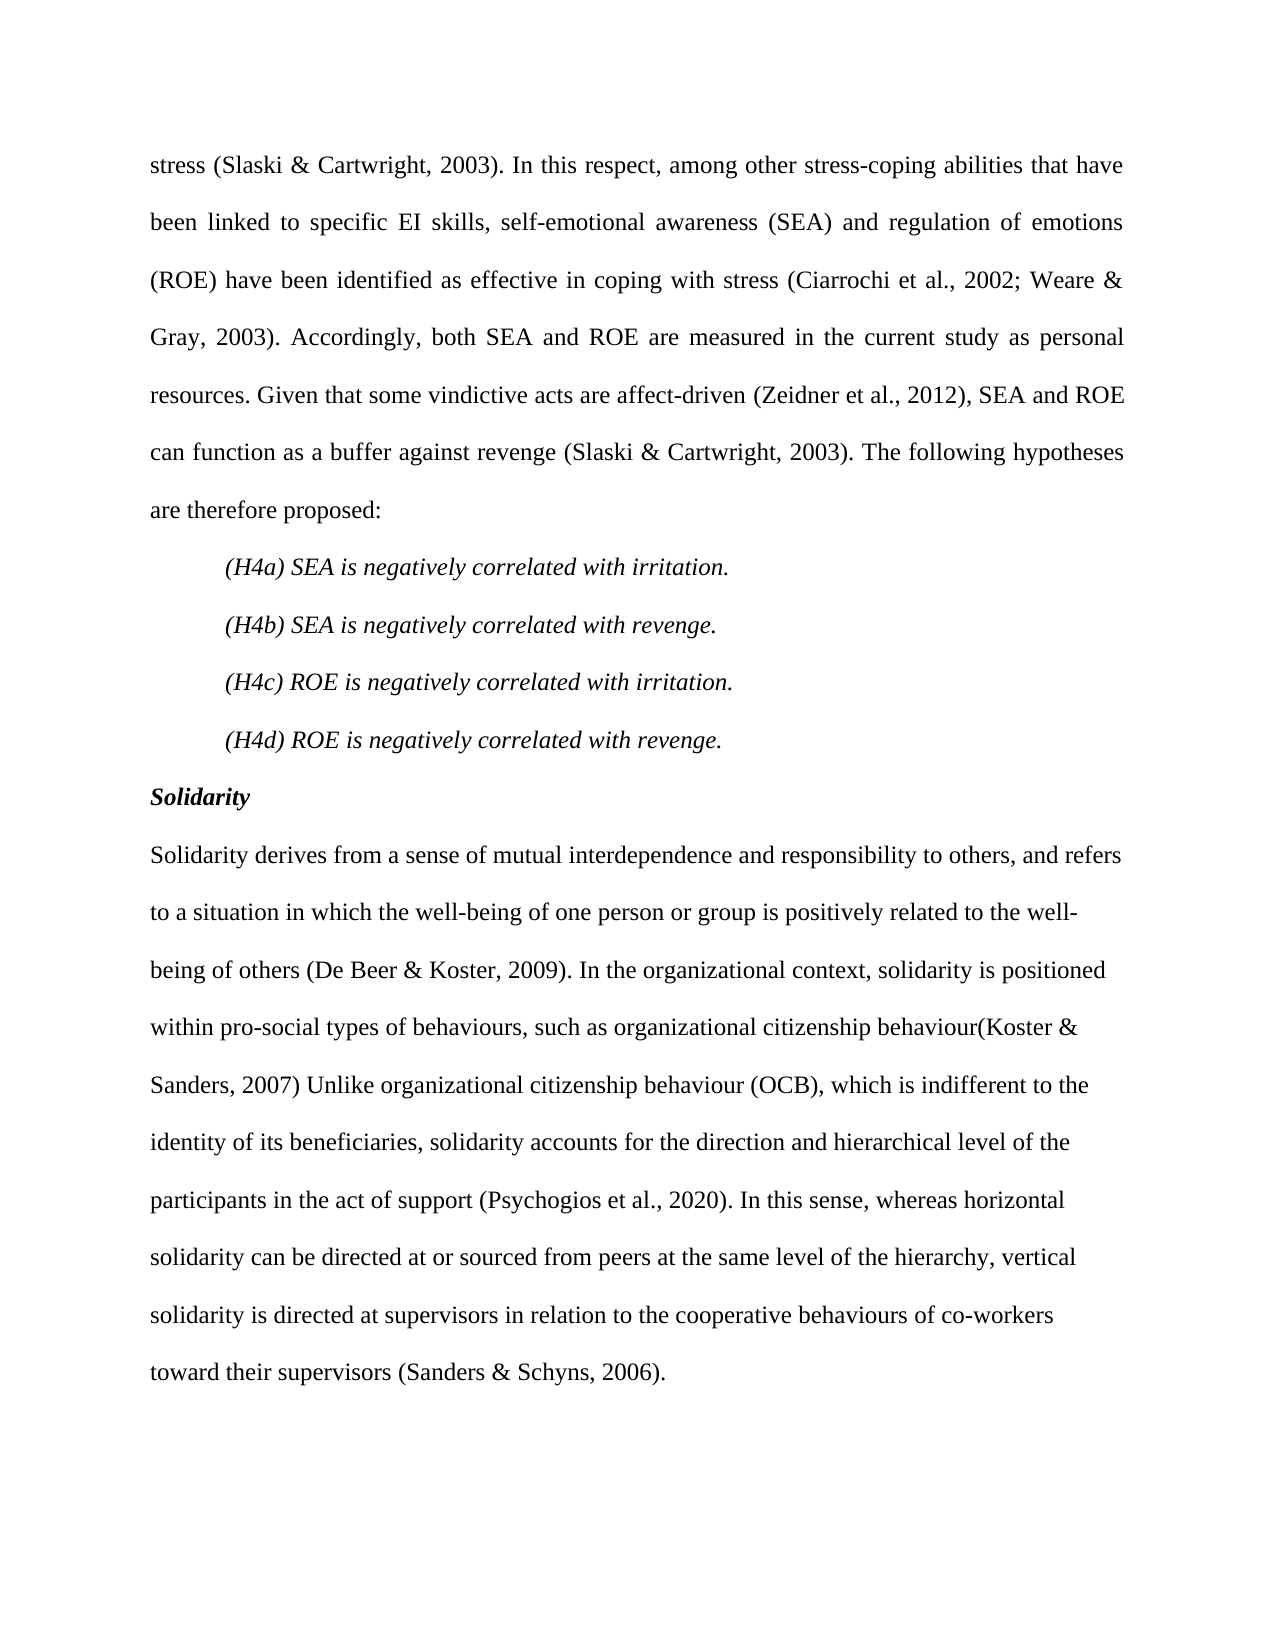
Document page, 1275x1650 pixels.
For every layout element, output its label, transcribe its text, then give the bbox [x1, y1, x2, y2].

subtitle Solidarity [150, 782, 1125, 811]
text (H4a) SEA is negatively correlated with irritation. [150, 552, 1125, 581]
text (H4c) ROE is negatively correlated with irritation. [150, 667, 1125, 696]
text (H4b) SEA is negatively correlated with revenge. [150, 610, 1125, 639]
text Solidarity derives from a sense of mutual interdependence and responsibility to others, and refers to a situation in which the well-being of one person or group is positively related to the well-being of others (De Beer & Koster, 2009). In the organizational context, solidarity is positioned within pro-social types of behaviours, such as organizational citizenship behaviour(Koster & Sanders, 2007) Unlike organizational citizenship behaviour (OCB), which is indifferent to the identity of its beneficiaries, solidarity accounts for the direction and hierarchical level of the participants in the act of support (Psychogios et al., 2020). In this sense, whereas horizontal solidarity can be directed at or sourced from peers at the same level of the hierarchy, vertical solidarity is directed at supervisors in relation to the cooperative behaviours of co-workers toward their supervisors (Sanders & Schyns, 2006). [150, 840, 1125, 1386]
text (H4d) ROE is negatively correlated with revenge. [150, 725, 1125, 754]
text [150, 150, 1125, 524]
